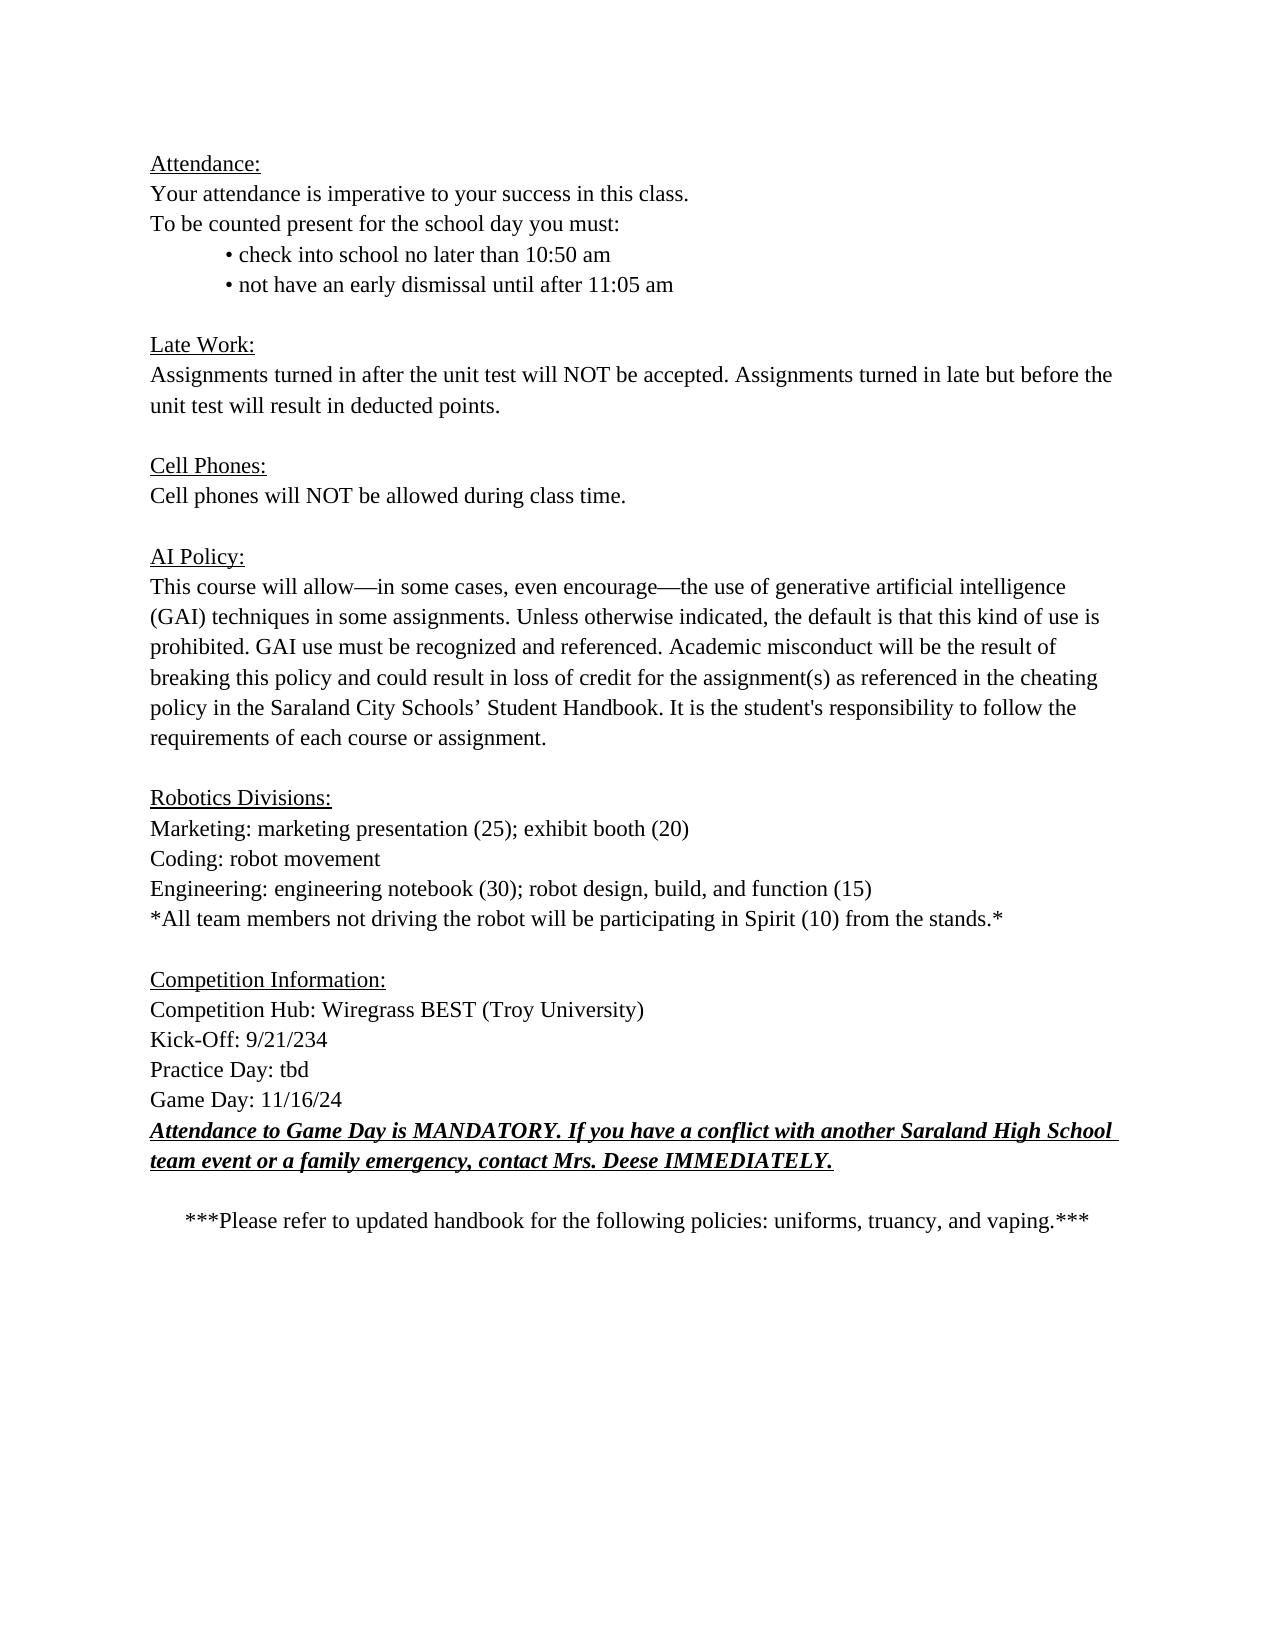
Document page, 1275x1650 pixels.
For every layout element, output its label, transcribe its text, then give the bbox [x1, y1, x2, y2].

text AI Policy: [150, 543, 1125, 569]
text This course will allow—in some cases, even encourage—the use of generative artificial intelligence (GAI) techniques in some assignments. Unless otherwise indicated, the default is that this kind of use is prohibited. GAI use must be recognized and referenced. Academic misconduct will be the result of breaking this policy and could result in loss of credit for the assignment(s) as referenced in the cheating policy in the Saraland City Schools’ Student Handbook. It is the student's responsibility to follow the requirements of each course or assignment. [150, 573, 1125, 750]
text • check into school no later than 10:50 am [150, 241, 1125, 267]
text To be counted present for the school day you must: [150, 210, 1125, 237]
text Your attendance is imperative to your success in this class. [150, 180, 1125, 207]
text Kick-Off: 9/21/234 [150, 1026, 1125, 1052]
text Coding: robot movement [150, 845, 1125, 871]
text Engineering: engineering notebook (30); robot design, build, and function (15) [150, 875, 1125, 901]
text Game Day: 11/16/24 [150, 1086, 1125, 1113]
text Assignments turned in after the unit test will NOT be accepted. Assignments turned in late but before the unit test will result in deducted points. [150, 361, 1125, 418]
text Marketing: marketing presentation (25); exhibit booth (20) [150, 814, 1125, 841]
text *All team members not driving the robot will be participating in Spirit (10) from the stands.* [150, 905, 1125, 932]
text Cell phones will NOT be allowed during class time. [150, 482, 1125, 509]
text ***Please refer to updated handbook for the following policies: uniforms, truancy, and vaping.*** [150, 1207, 1125, 1234]
text Competition Hub: Wiregrass BEST (Troy University) [150, 996, 1125, 1022]
text Attendance: [150, 150, 1125, 176]
text Robotics Divisions: [150, 784, 1125, 811]
text Cell Phones: [150, 452, 1125, 478]
text Attendance to Game Day is MANDATORY. If you have a conflict with another Saraland High School team event or a family emergency, contact Mrs. Deese IMMEDIATELY. [150, 1117, 1125, 1173]
text • not have an early dismissal until after 11:05 am [150, 271, 1125, 297]
text Competition Information: [150, 966, 1125, 992]
text Practice Day: tbd [150, 1056, 1125, 1083]
text Late Work: [150, 331, 1125, 358]
